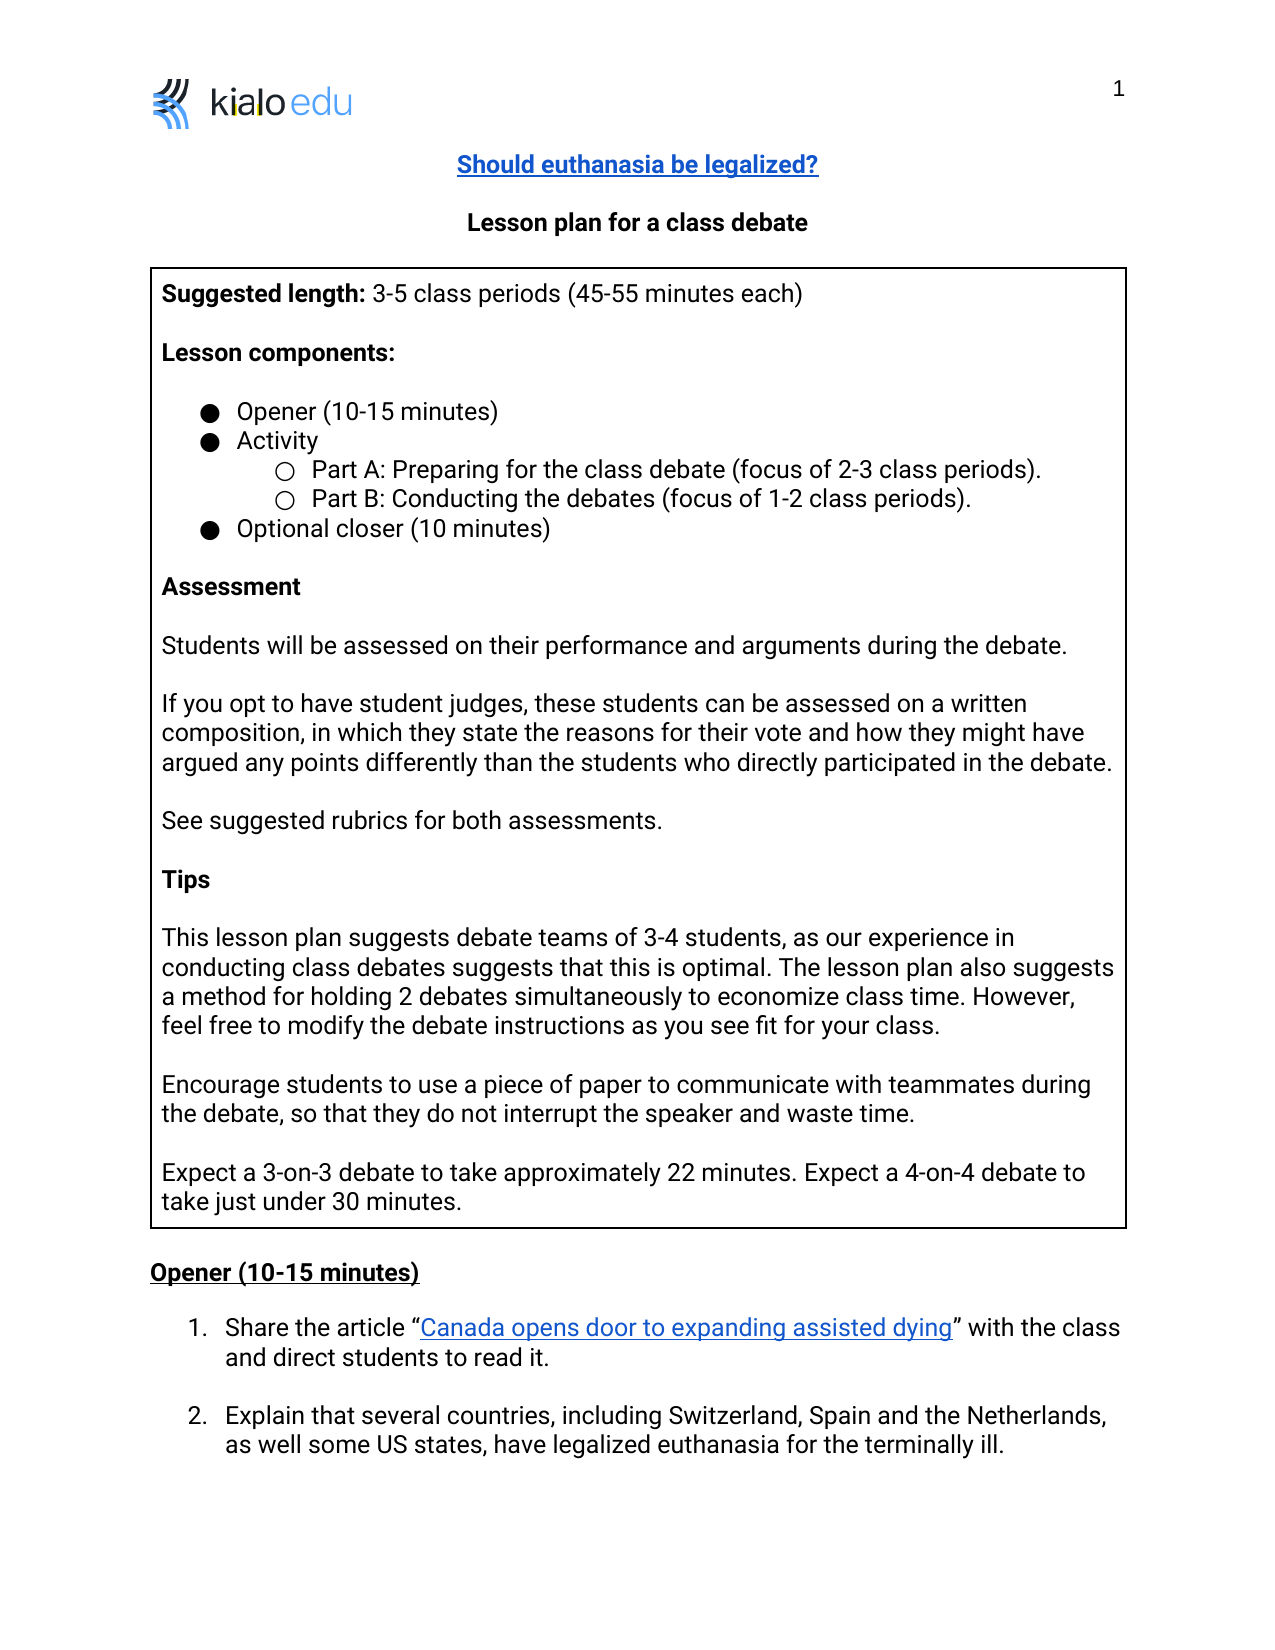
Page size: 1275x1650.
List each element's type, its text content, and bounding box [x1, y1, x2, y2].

text Opener (10-15 minutes) [150, 1258, 1125, 1314]
table_header Suggested length: 3-5 class periods (45-55 minutes each) Lesson components: Opener (10-15 minutes) Activity Part A: Preparing for the class debate (focus of 2-3 class periods). Part B: Conducting the debates (focus of 1-2 class periods). Optional closer (10 minutes) Assessment Students will be assessed on their performance and arguments during the debate. If you opt to have student judges, these students can be assessed on a written composition, in which they state the reasons for their vote and how they might have argued any points differently than the students who directly participated in the debate. See suggested rubrics for both assessments. Tips This lesson plan suggests debate teams of 3-4 students, as our experience in conducting class debates suggests that this is optimal. The lesson plan also suggests a method for holding 2 debates simultaneously to economize class time. However, feel free to modify the debate instructions as you see fit for your class. Encourage students to use a piece of paper to communicate with teammates during the debate, so that they do not interrupt the speaker and waste time. Expect a 3-on-3 debate to take approximately 22 minutes. Expect a 4-on-4 debate to take just under 30 minutes. [152, 269, 1125, 1227]
text Lesson plan for a class debate [150, 208, 1125, 238]
picture [153, 78, 354, 130]
text Should euthanasia be legalized? [150, 150, 1125, 179]
list Explain that several countries, including Switzerland, Spain and the Netherlands, as well some US states, have legalized euthanasia for the terminally ill. [187, 1401, 1125, 1460]
list Share the article “Canada opens door to expanding assisted dying” with the class and direct students to read it. [187, 1314, 1125, 1372]
